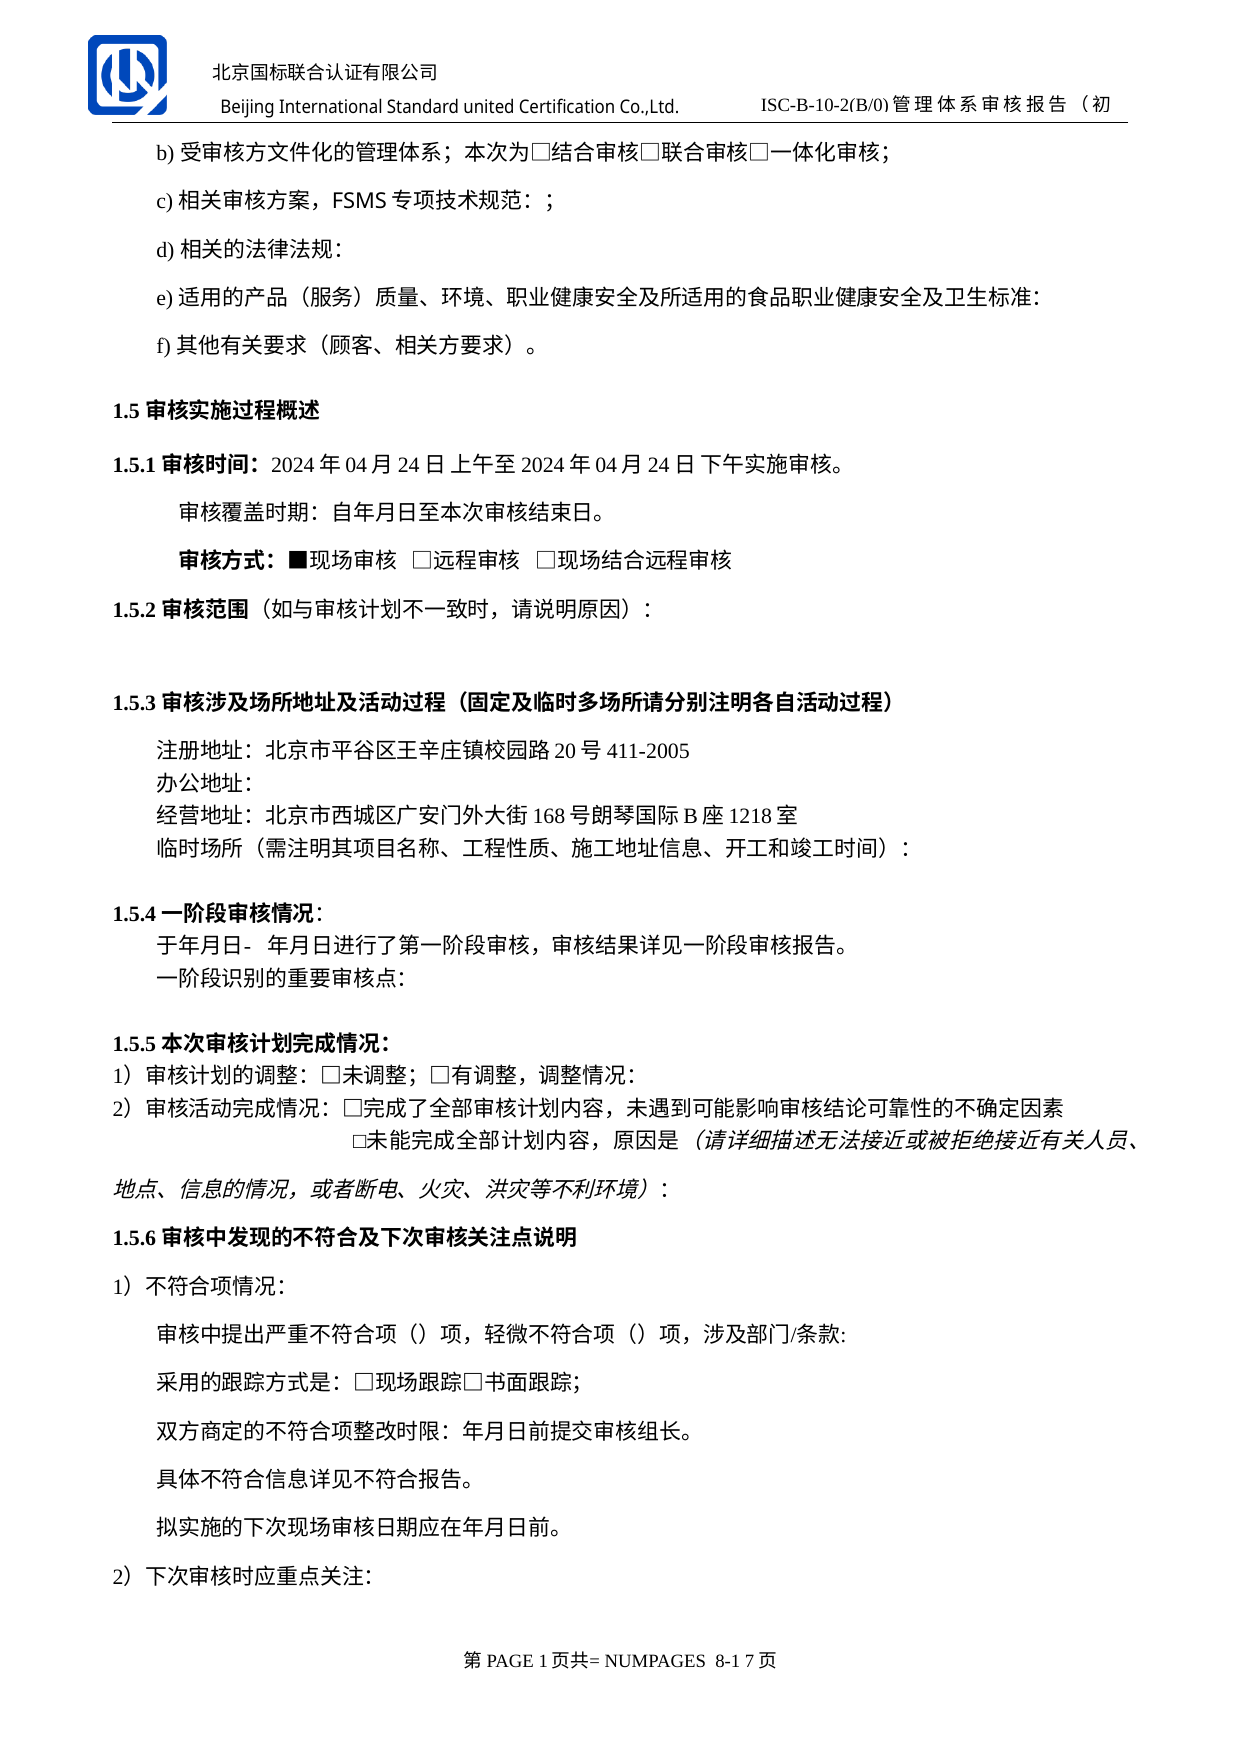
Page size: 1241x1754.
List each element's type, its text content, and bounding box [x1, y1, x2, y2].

text 于年月日- 年月日进行了第一阶段审核，审核结果详见一阶段审核报告。 [112, 928, 1128, 960]
text 一阶段识别的重要审核点： [112, 960, 1128, 993]
text 1.5.6 审核中发现的不符合及下次审核关注点说明 [112, 1220, 1128, 1252]
text c) 相关审核方案，FSMS专项技术规范：； [112, 183, 1128, 216]
text 1.5 审核实施过程概述 [112, 393, 1128, 425]
text b) 受审核方文件化的管理体系；本次为□结合审核□联合审核□一体化审核； [112, 135, 1128, 167]
text 1）审核计划的调整：□未调整；□有调整，调整情况： [112, 1058, 1128, 1090]
text 1.5.2 审核范围（如与审核计划不一致时，请说明原因）： [112, 591, 1128, 624]
text 双方商定的不符合项整改时限：年月日前提交审核组长。 [156, 1413, 1128, 1446]
text □未能完成全部计划内容，原因是（请详细描述无法接近或被拒绝接近有关人员、地点、信息的情况，或者断电、火灾、洪灾等不利环境）： [112, 1123, 1128, 1204]
text 2）审核活动完成情况：□完成了全部审核计划内容，未遇到可能影响审核结论可靠性的不确定因素 [112, 1090, 1128, 1123]
text 拟实施的下次现场审核日期应在年月日前。 [112, 1510, 1128, 1542]
text 办公地址： [112, 765, 1128, 798]
text 审核方式：■现场审核 □远程审核 □现场结合远程审核 [112, 543, 1128, 575]
text 采用的跟踪方式是：□现场跟踪□书面跟踪； [112, 1365, 1128, 1397]
text 1.5.4 一阶段审核情况： [112, 895, 1128, 928]
text 2）下次审核时应重点关注： [112, 1558, 1128, 1591]
text 临时场所（需注明其项目名称、工程性质、施工地址信息、开工和竣工时间）： [112, 830, 1128, 863]
text 1.5.1 审核时间：2024年04月24日 上午至2024年04月24日 下午实施审核。 [112, 446, 1128, 479]
text e) 适用的产品（服务）质量、环境、职业健康安全及所适用的食品职业健康安全及卫生标准： [112, 280, 1128, 312]
text 经营地址：北京市西城区广安门外大街168号朗琴国际B座1218室 [112, 798, 1128, 830]
text 1）不符合项情况： [112, 1268, 1128, 1301]
text f) 其他有关要求（顾客、相关方要求）。 [112, 328, 1128, 361]
text 注册地址：北京市平谷区王辛庄镇校园路20号411-2005 [112, 733, 1128, 765]
text 1.5.3 审核涉及场所地址及活动过程（固定及临时多场所请分别注明各自活动过程） [112, 684, 1128, 717]
text 具体不符合信息详见不符合报告。 [156, 1462, 1128, 1494]
picture [88, 35, 167, 115]
text 审核中提出严重不符合项（）项，轻微不符合项（）项，涉及部门/条款: [112, 1317, 1128, 1349]
text 审核覆盖时期：自年月日至本次审核结束日。 [112, 494, 1128, 527]
text d) 相关的法律法规： [112, 231, 1128, 264]
text 1.5.5 本次审核计划完成情况： [112, 1025, 1128, 1058]
